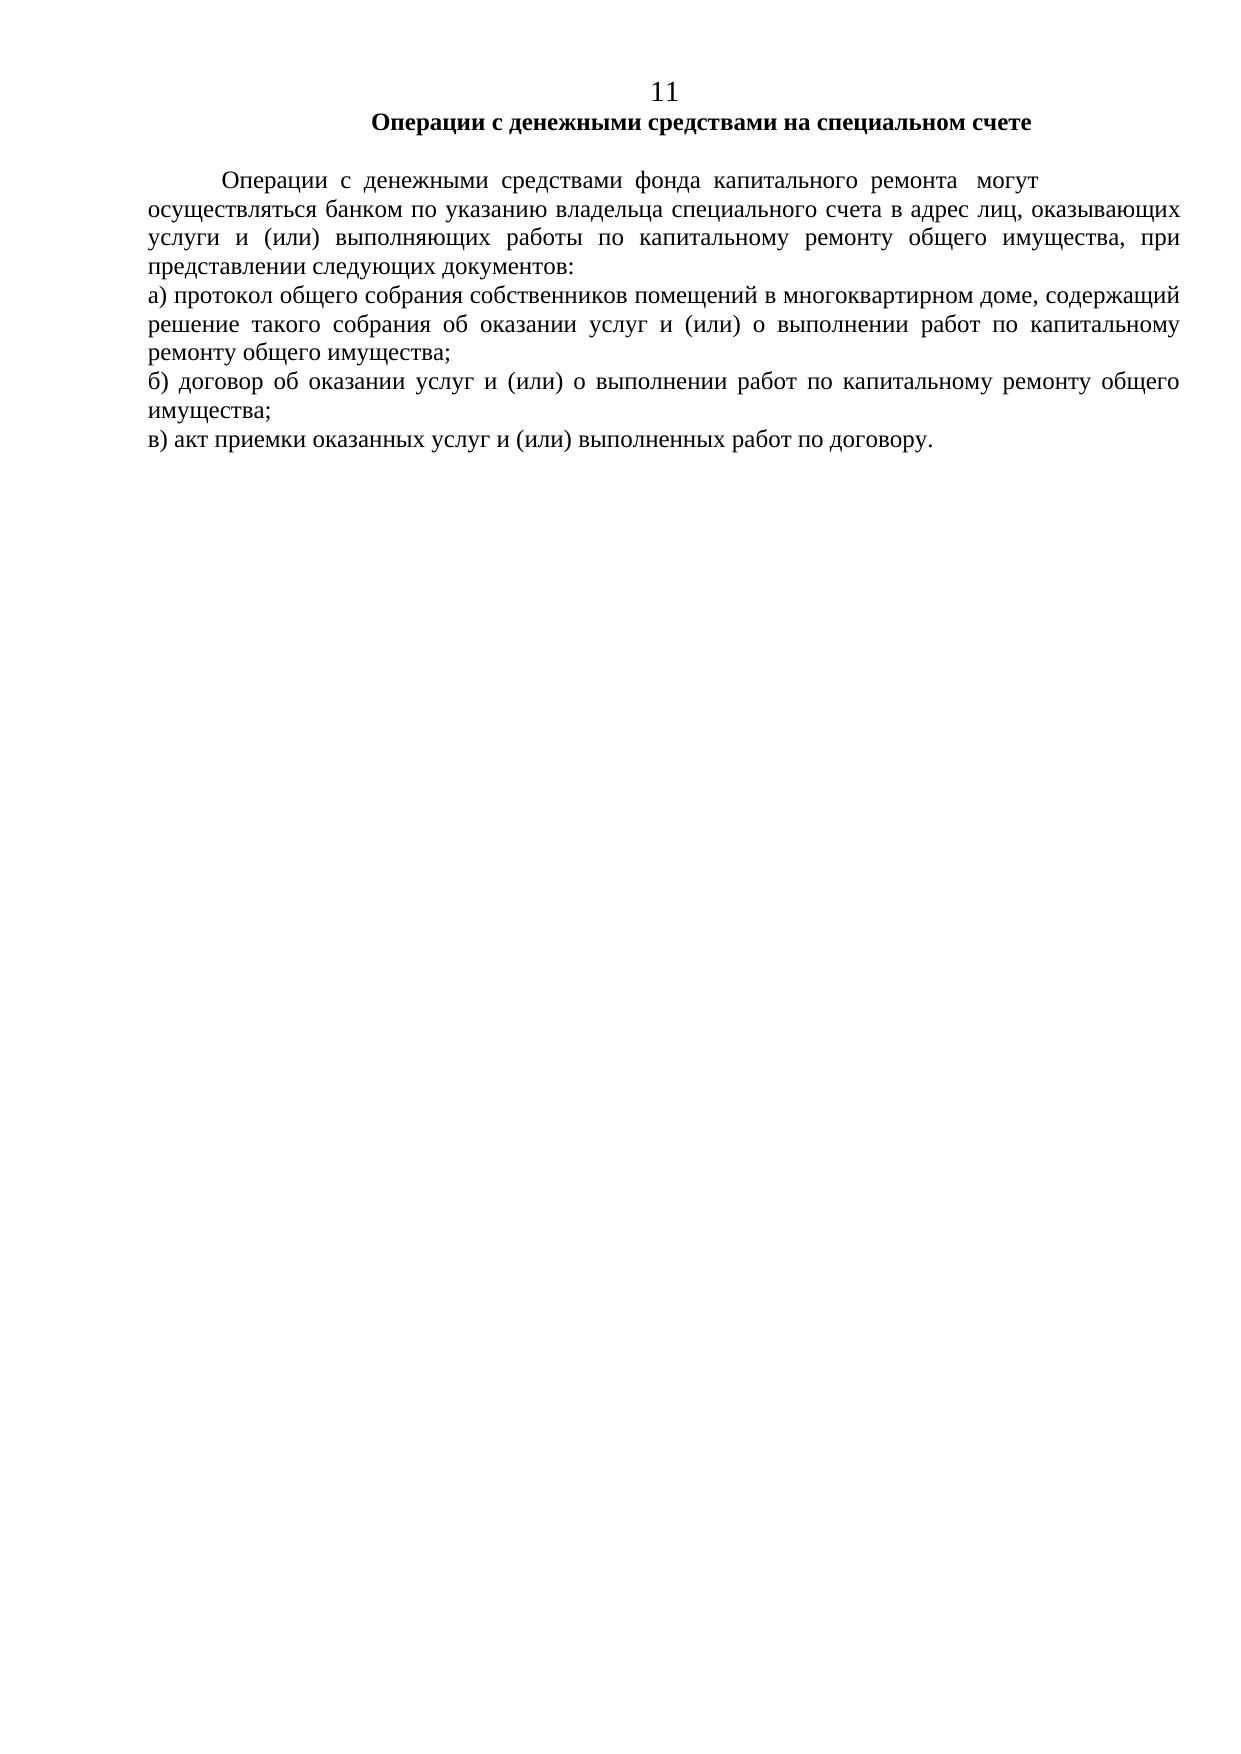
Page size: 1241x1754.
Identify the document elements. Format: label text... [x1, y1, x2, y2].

text осуществляться банком по указанию владельца специального счета в адрес лиц, оказывающих услуги и (или) выполняющих работы по капитальному ремонту общего имущества, при представлении следующих документов: [148, 194, 1181, 280]
text Операции с денежными средствами на специальном счете [148, 107, 1181, 136]
text б) договор об оказании услуг и (или) о выполнении работ по капитальному ремонту общего имущества; [148, 366, 1181, 424]
text Операции с денежными средствами фонда капитального ремонта могут [148, 165, 1181, 194]
text а) протокол общего собрания собственников помещений в многоквартирном доме, содержащий решение такого собрания об оказании услуг и (или) о выполнении работ по капитальному ремонту общего имущества; [148, 280, 1181, 366]
text в) акт приемки оказанных услуг и (или) выполненных работ по договору. [148, 424, 1181, 452]
